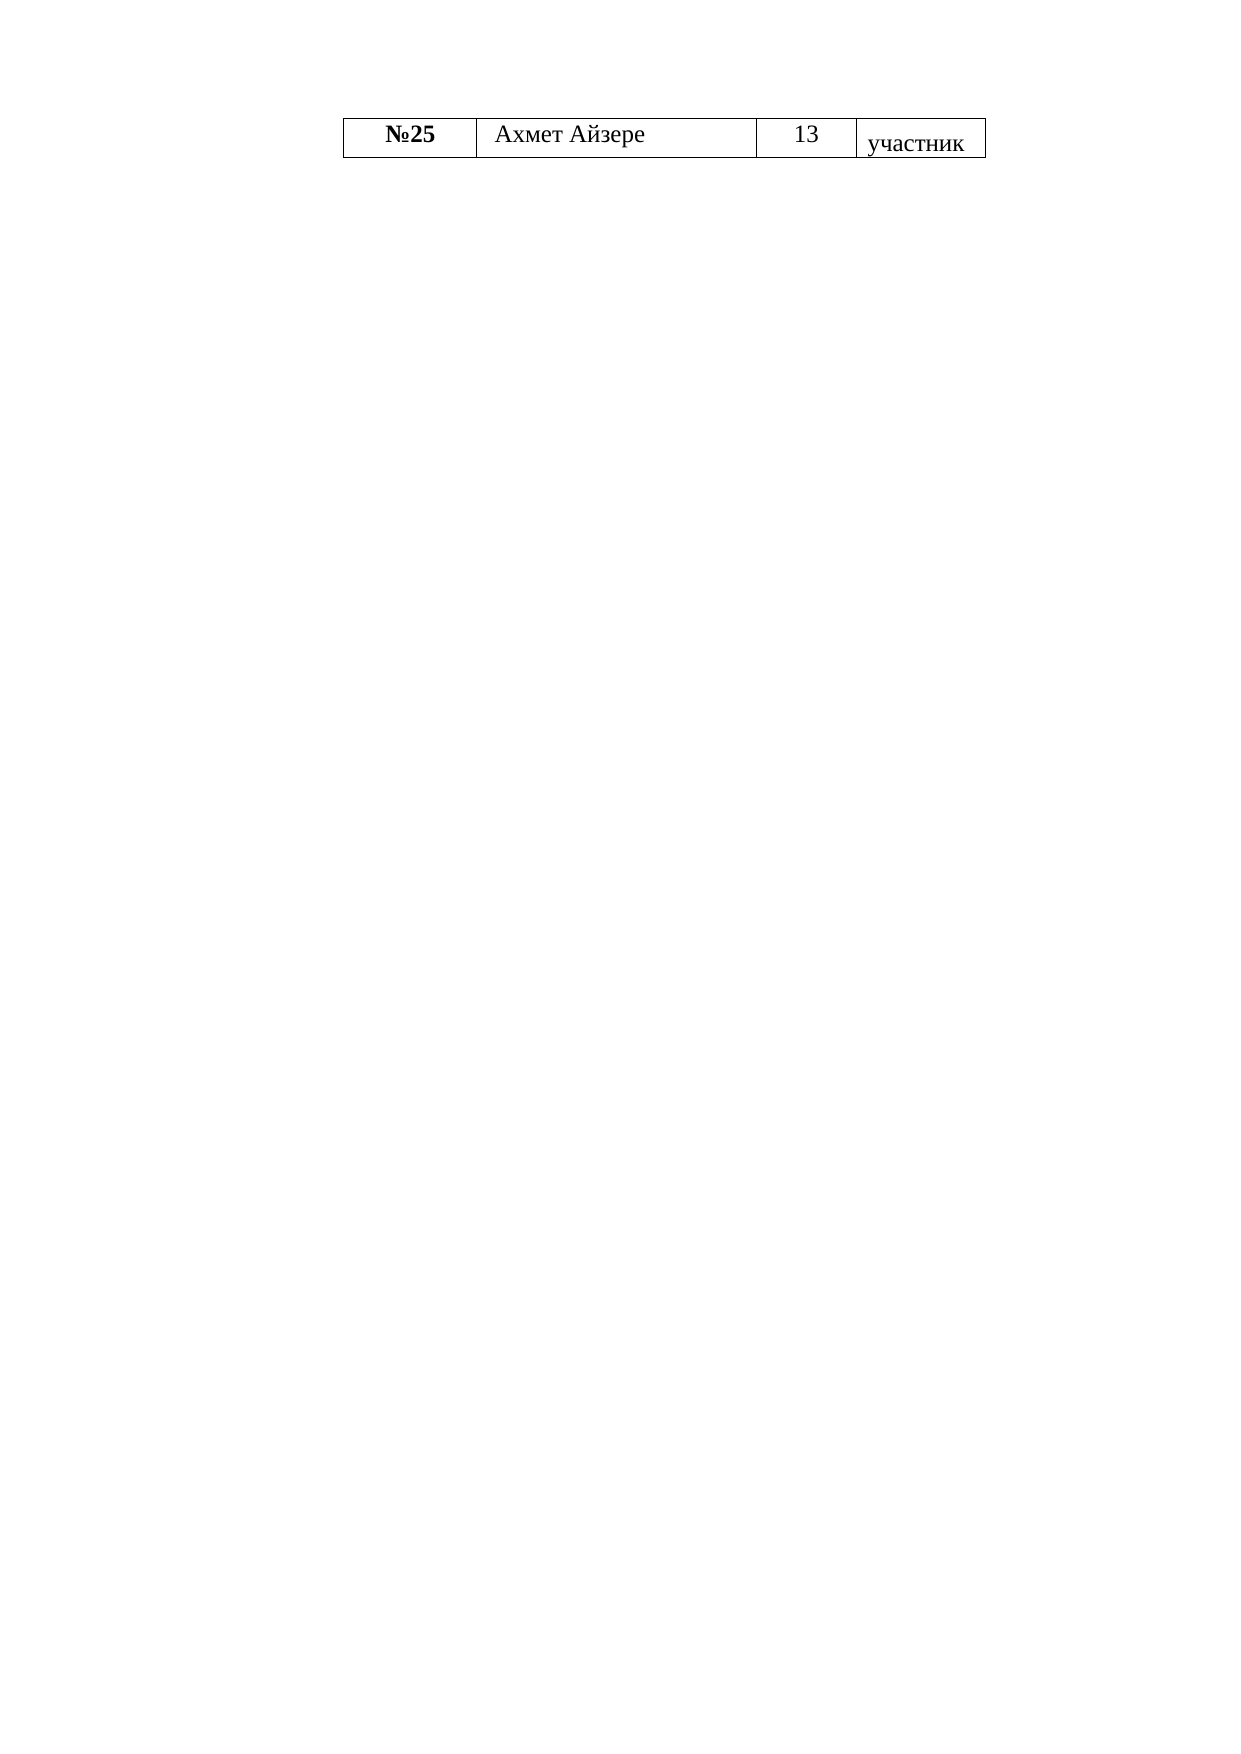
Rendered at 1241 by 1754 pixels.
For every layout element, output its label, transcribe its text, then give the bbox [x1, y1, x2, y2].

table_cell участник [857, 119, 985, 157]
table_cell 13 [757, 119, 856, 157]
table_cell №25 [344, 119, 476, 157]
table_cell Ахмет Айзере [477, 119, 756, 157]
